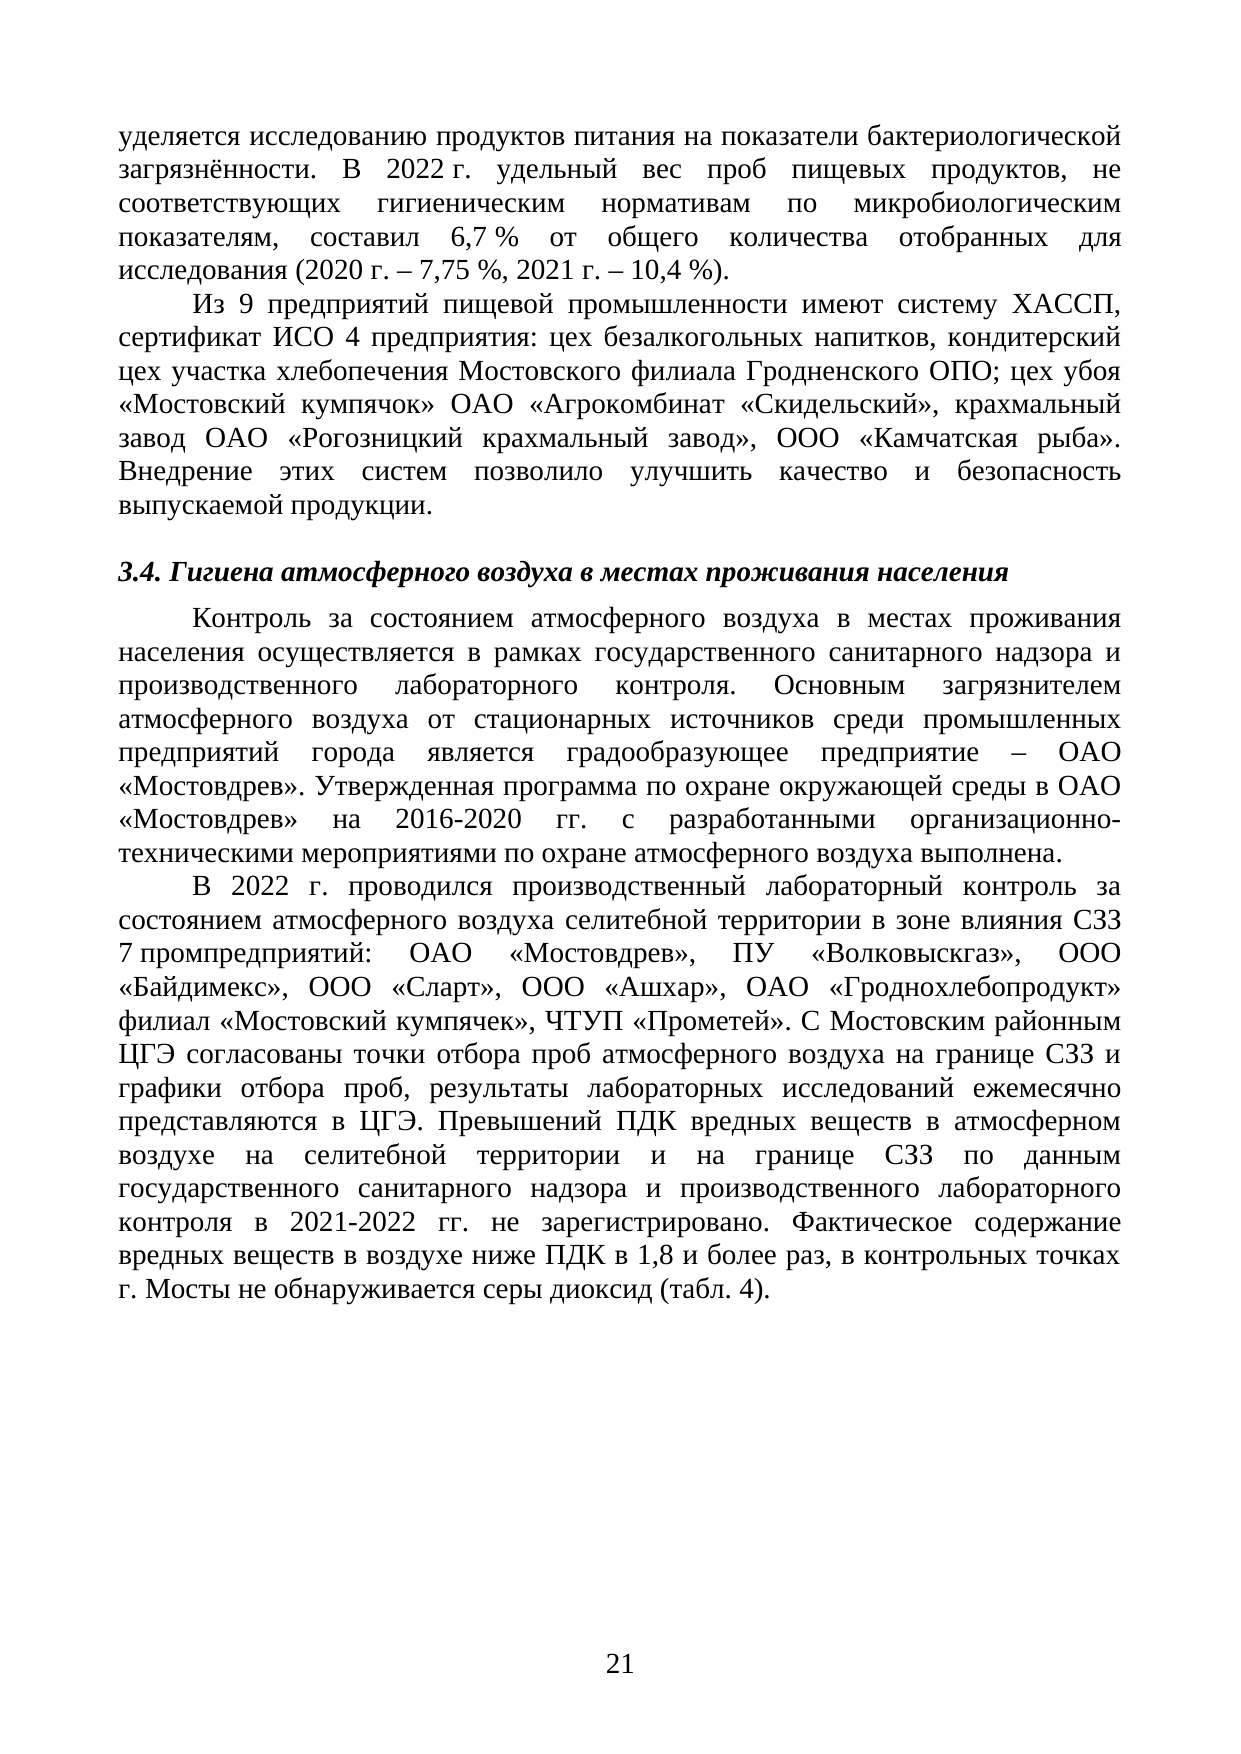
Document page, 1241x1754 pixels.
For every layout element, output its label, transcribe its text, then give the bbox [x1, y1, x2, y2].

text Контроль за состоянием атмосферного воздуха в местах проживания населения осуществляется в рамках государственного санитарного надзора и производственного лабораторного контроля. Основным загрязнителем атмосферного воздуха от стационарных источников среди промышленных предприятий города является градообразующее предприятие – ОАО «Мостовдрев». Утвержденная программа по охране окружающей среды в ОАО «Мостовдрев» на 2016-2020 гг. с разработанными организационно-техническими мероприятиями по охране атмосферного воздуха выполнена. [118, 600, 1122, 868]
text В 2022 г. проводился производственный лабораторный контроль за состоянием атмосферного воздуха селитебной территории в зоне влияния СЗЗ 7 промпредприятий: ОАО «Мостовдрев», ПУ «Волковыскгаз», ООО «Байдимекс», ООО «Сларт», ООО «Ашхар», ОАО «Гроднохлебопродукт» филиал «Мостовский кумпячек», ЧТУП «Прометей». С Мостовским районным ЦГЭ согласованы точки отбора проб атмосферного воздуха на границе СЗЗ и графики отбора проб, результаты лабораторных исследований ежемесячно представляются в ЦГЭ. Превышений ПДК вредных веществ в атмосферном воздухе на селитебной территории и на границе СЗЗ по данным государственного санитарного надзора и производственного лабораторного контроля в 2021-2022 гг. не зарегистрировано. Фактическое содержание вредных веществ в воздухе ниже ПДК в 1,8 и более раз, в контрольных точках г. Мосты не обнаруживается серы диоксид (табл. 4). [118, 868, 1122, 1304]
text 3.4. Гигиена атмосферного воздуха в местах проживания населения [118, 554, 1122, 588]
text Из 9 предприятий пищевой промышленности имеют систему ХАССП, сертификат ИСО 4 предприятия: цех безалкогольных напитков, кондитерский цех участка хлебопечения Мостовского филиала Гродненского ОПО; цех убоя «Мостовский кумпячок» ОАО «Агрокомбинат «Скидельский», крахмальный завод ОАО «Рогозницкий крахмальный завод», ООО «Камчатская рыба». Внедрение этих систем позволило улучшить качество и безопасность выпускаемой продукции. [118, 286, 1122, 521]
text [118, 118, 1122, 286]
